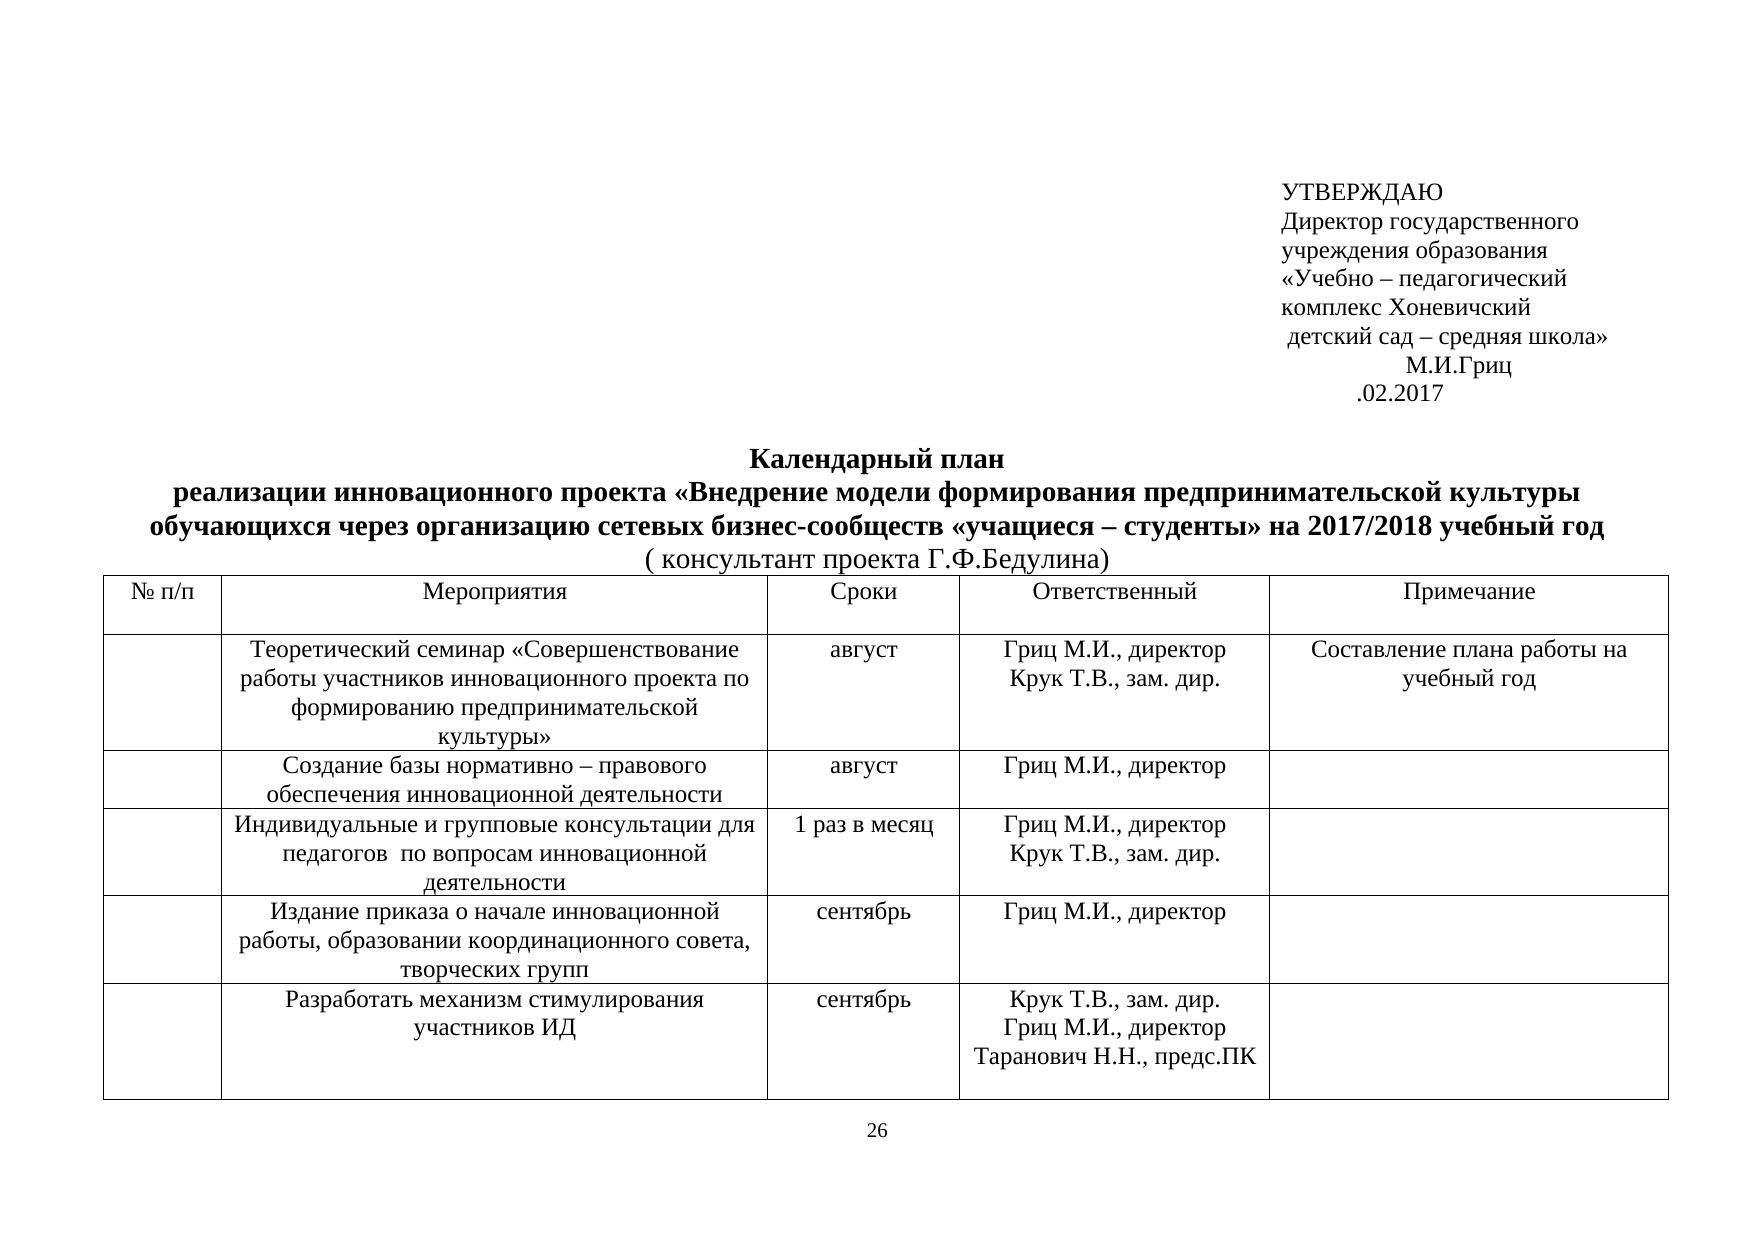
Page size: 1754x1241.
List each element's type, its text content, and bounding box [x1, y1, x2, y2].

table_cell [1270, 751, 1668, 808]
table_cell [104, 984, 221, 1099]
table_header Сроки [768, 576, 959, 633]
table_cell [104, 751, 221, 808]
table_cell Гриц М.И., директор [960, 751, 1269, 808]
table_cell [1270, 984, 1668, 1099]
table_cell Издание приказа о начале инновационной работы, образовании координационного совета, творческих групп [222, 896, 767, 983]
table_cell сентябрь [768, 984, 959, 1099]
table_cell [104, 896, 221, 983]
table_cell сентябрь [768, 896, 959, 983]
table_cell [104, 635, 221, 749]
table_cell Составление плана работы на учебный год [1270, 635, 1668, 749]
table_header № п/п [104, 576, 221, 633]
text реализации инновационного проекта «Внедрение модели формирования предпринимательской культуры обучающихся через организацию сетевых бизнес-сообществ «учащиеся – студенты» на 2017/2018 учебный год [118, 474, 1636, 541]
table_header УТВЕРЖДАЮ Директор государственного учреждения образования «Учебно – педагогический комплекс Хоневичский детский сад – средняя школа» М.И.Гриц .02.2017 [1270, 177, 1647, 407]
table_cell Создание базы нормативно – правового обеспечения инновационной деятельности [222, 751, 767, 808]
table_cell Гриц М.И., директор Крук Т.В., зам. дир. [960, 635, 1269, 749]
table_cell август [768, 751, 959, 808]
table_cell Крук Т.В., зам. дир. Гриц М.И., директор Таранович Н.Н., предс.ПК [960, 984, 1269, 1099]
table_cell [1270, 809, 1668, 895]
table_cell [1270, 896, 1668, 983]
table_cell Индивидуальные и групповые консультации для педагогов по вопросам инновационной деятельности [222, 809, 767, 895]
table_cell [104, 809, 221, 895]
table_cell Гриц М.И., директор [960, 896, 1269, 983]
table_cell Гриц М.И., директор Крук Т.В., зам. дир. [960, 809, 1269, 895]
table_cell Разработать механизм стимулирования участников ИД [222, 984, 767, 1099]
text Календарный план [118, 441, 1636, 474]
text ( консультант проекта Г.Ф.Бедулина) [118, 541, 1636, 575]
table_header Мероприятия [222, 576, 767, 633]
table_header Ответственный [960, 576, 1269, 633]
table_cell 1 раз в месяц [768, 809, 959, 895]
table_cell Теоретический семинар «Совершенствование работы участников инновационного проекта по формированию предпринимательской культуры» [222, 635, 767, 749]
table_header Примечание [1270, 576, 1668, 633]
table_cell август [768, 635, 959, 749]
